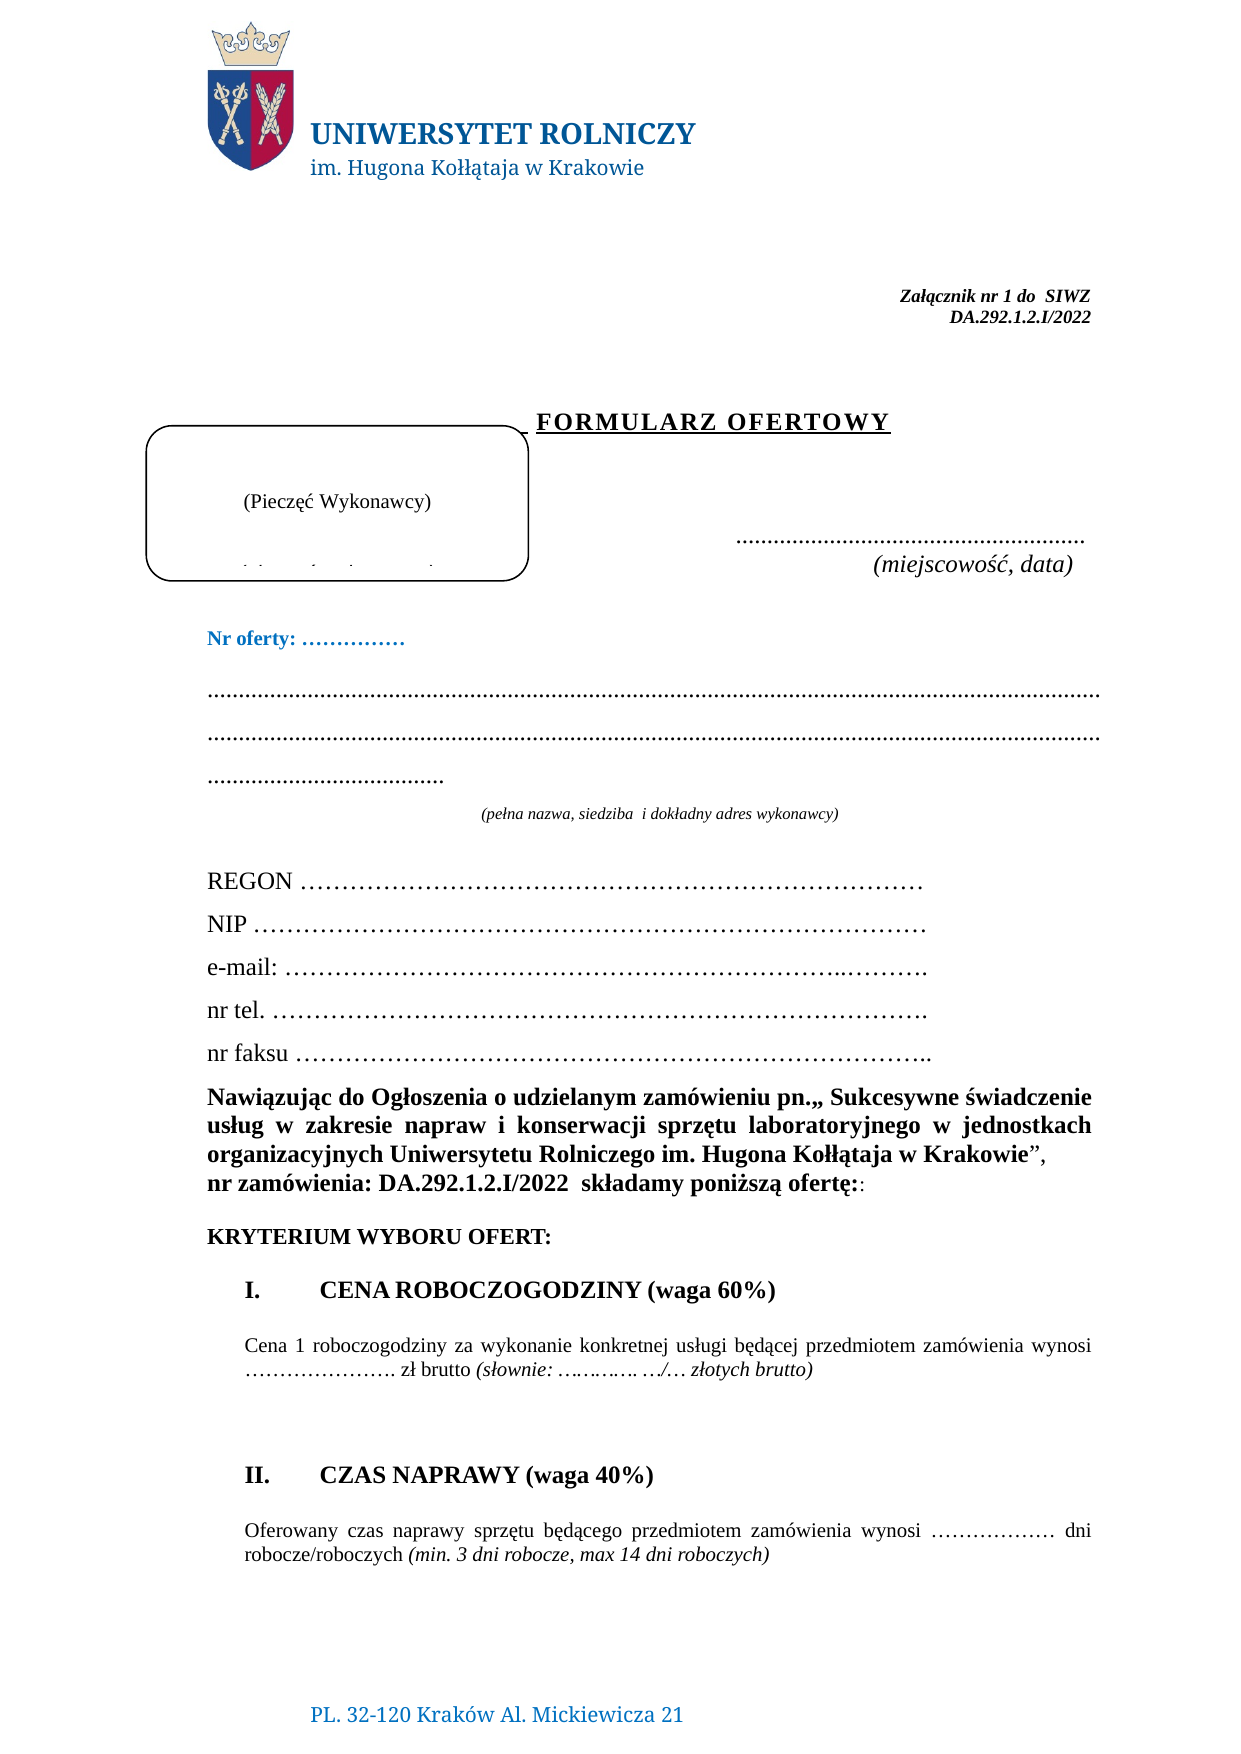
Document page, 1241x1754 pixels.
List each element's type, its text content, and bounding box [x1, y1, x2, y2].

text NIP ……………………………………………………………………… [207, 909, 1152, 938]
text Oferowany czas naprawy sprzętu będącego przedmiotem zamówienia wynosi ……………… dni robocze/roboczych (min. 3 dni robocze, max 14 dni roboczych) [244, 1518, 1093, 1566]
text Nawiązując do Ogłoszenia o udzielanym zamówieniu pn.„ Sukcesywne świadczenie usług w zakresie napraw i konserwacji sprzętu laboratoryjnego w jednostkach organizacyjnych Uniwersytetu Rolniczego im. Hugona Kołłątaja w Krakowie”, [207, 1082, 1093, 1168]
text KRYTERIUM WYBORU OFERT: [207, 1223, 1093, 1249]
text ........................................................ [530, 521, 1085, 549]
picture [207, 21, 294, 171]
text (pełna nazwa, siedziba i dokładny adres wykonawcy) [207, 804, 1114, 823]
text REGON ………………………………………………………………… [207, 866, 1152, 895]
list CENA ROBOCZOGODZINY (waga 60%) [244, 1276, 1093, 1304]
text nr faksu ………………………………………………………………….. [207, 1038, 1093, 1067]
text Cena 1 roboczogodziny za wykonanie konkretnej usługi będącej przedmiotem zamówienia wynosi …………………. zł brutto (słownie: …………. …/… złotych brutto) [244, 1333, 1093, 1381]
text DA.292.1.2.I/2022 [207, 306, 1093, 328]
text nr zamówienia: DA.292.1.2.I/2022 składamy poniższą ofertę:: [207, 1168, 1093, 1197]
text Nr oferty: …………… [207, 626, 1093, 650]
text Formularz OFERTowy [207, 407, 1152, 436]
text nr tel. ……………………………………………………………………. [207, 995, 1093, 1024]
text e-mail: …………………………………………………………..………. [207, 952, 1093, 981]
list CZAS NAPRAWY (waga 40%) [244, 1460, 1093, 1489]
text .................................................................................................................................................................................................................................................................................................................................... [207, 674, 1101, 789]
text (miejscowość, data) [518, 549, 1152, 578]
text Załącznik nr 1 do SIWZ [207, 284, 1093, 306]
